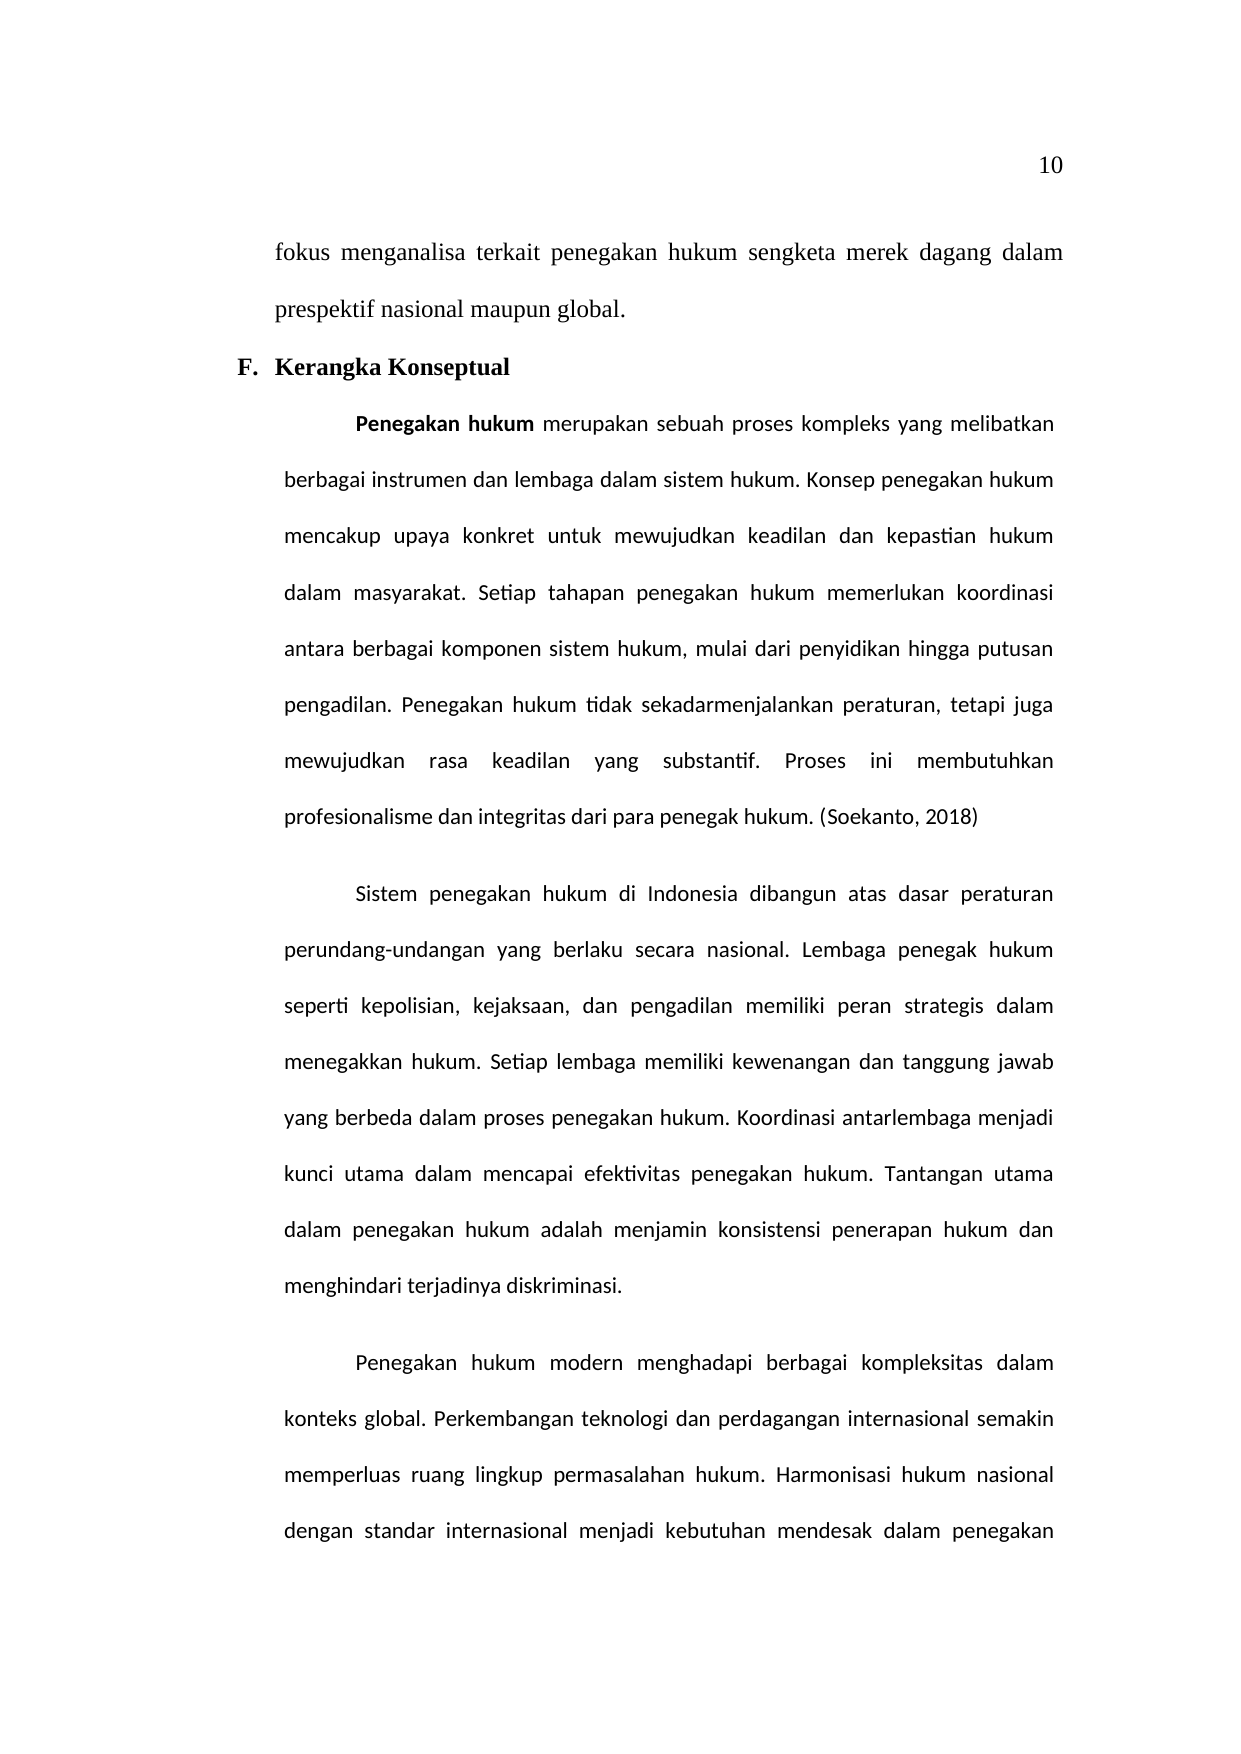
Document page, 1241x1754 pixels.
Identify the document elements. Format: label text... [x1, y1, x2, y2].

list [284, 1348, 1055, 1544]
list Sistem penegakan hukum di Indonesia dibangun atas dasar peraturan perundang-undangan yang berlaku secara nasional. Lembaga penegak hukum seperti kepolisian, kejaksaan, dan pengadilan memiliki peran strategis dalam menegakkan hukum. Setiap lembaga memiliki kewenangan dan tanggung jawab yang berbeda dalam proses penegakan hukum. Koordinasi antarlembaga menjadi kunci utama dalam mencapai efektivitas penegakan hukum. Tantangan utama dalam penegakan hukum adalah menjamin konsistensi penerapan hukum dan menghindari terjadinya diskriminasi. [284, 879, 1055, 1299]
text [274, 237, 1063, 323]
subtitle Kerangka Konseptual [237, 352, 1063, 381]
list Penegakan hukum merupakan sebuah proses kompleks yang melibatkan berbagai instrumen dan lembaga dalam sistem hukum. Konsep penegakan hukum mencakup upaya konkret untuk mewujudkan keadilan dan kepastian hukum dalam masyarakat. Setiap tahapan penegakan hukum memerlukan koordinasi antara berbagai komponen sistem hukum, mulai dari penyidikan hingga putusan pengadilan. Penegakan hukum tidak sekadarmenjalankan peraturan, tetapi juga mewujudkan rasa keadilan yang substantif. Proses ini membutuhkan profesionalisme dan integritas dari para penegak hukum. (Soekanto, 2018) [284, 409, 1055, 830]
